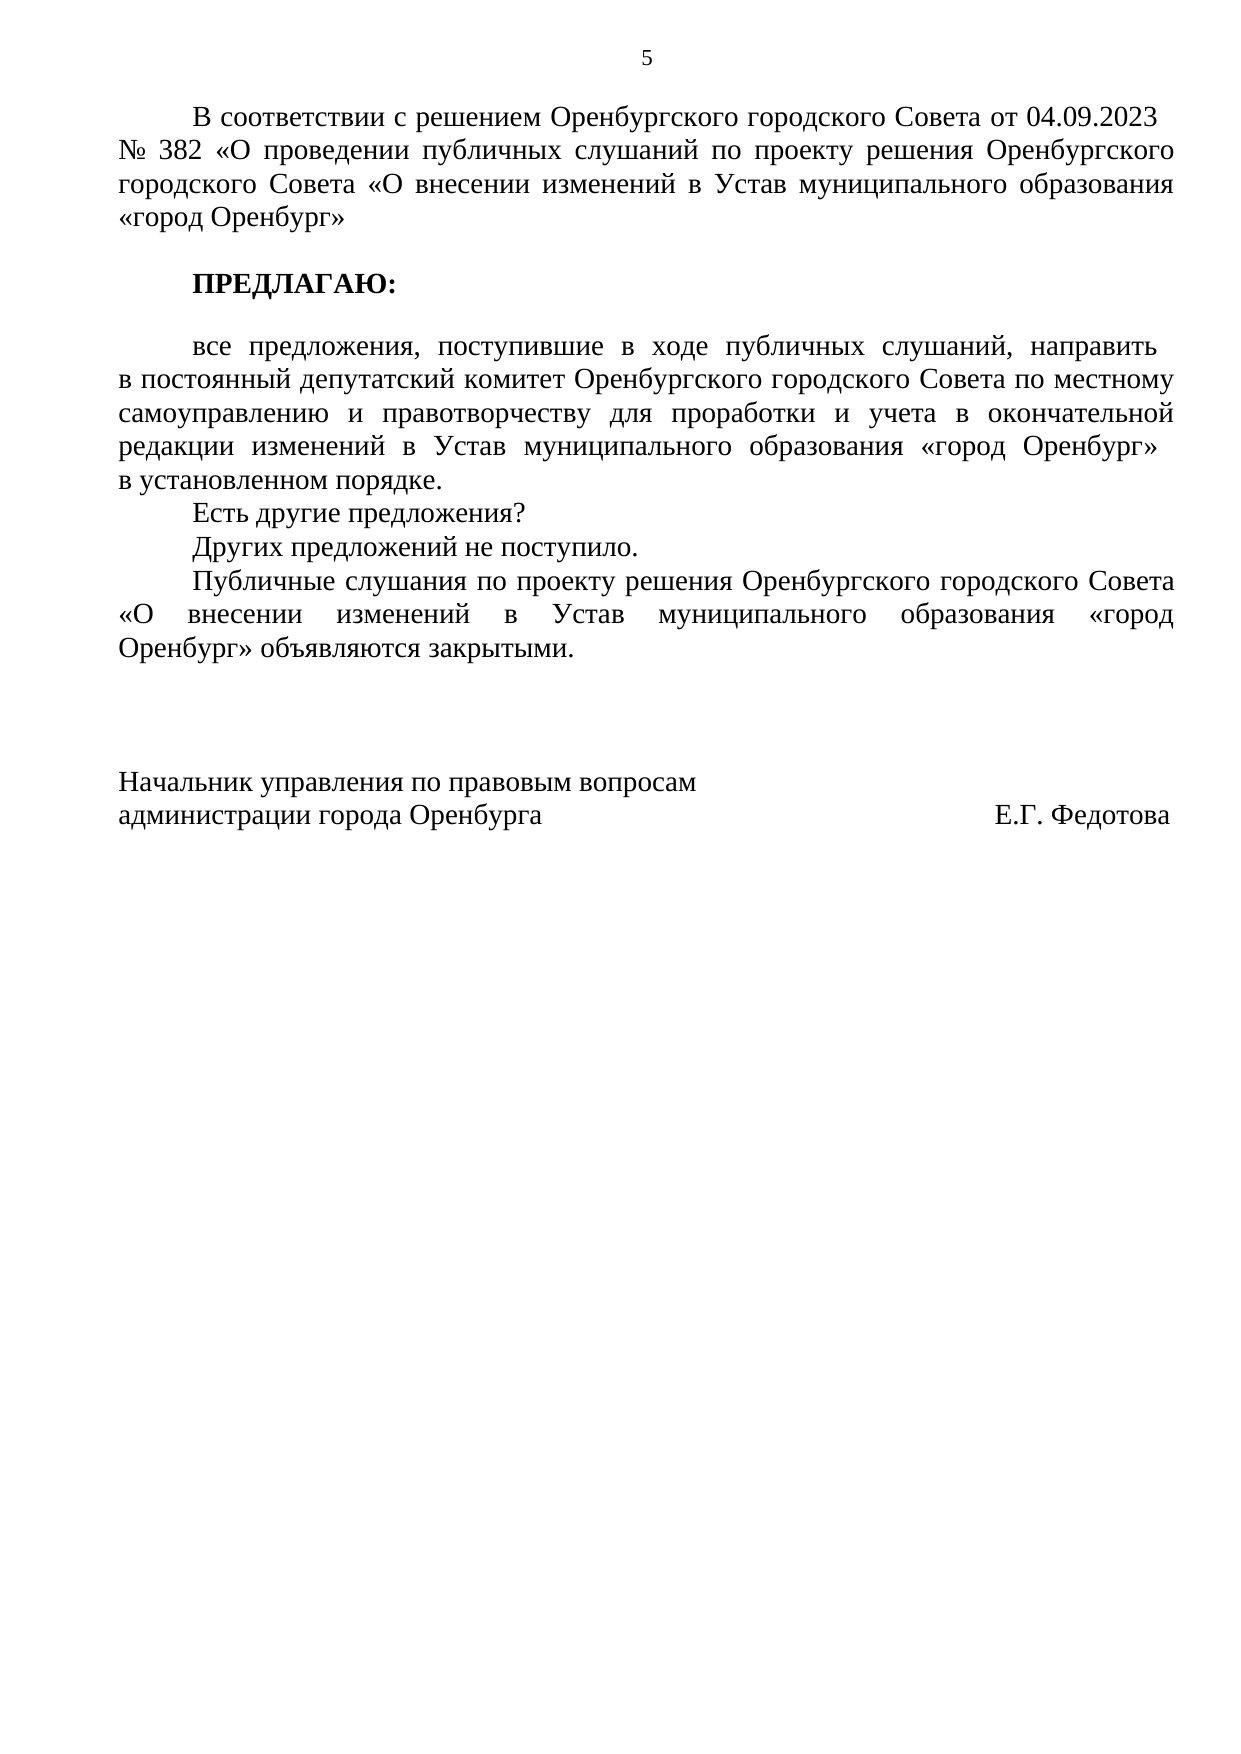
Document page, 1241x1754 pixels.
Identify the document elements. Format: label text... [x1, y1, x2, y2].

text Начальник управления по правовым вопросам [118, 764, 1175, 797]
text администрации города Оренбурга Е.Г. Федотова [118, 797, 1175, 831]
text Других предложений не поступило. [118, 529, 1175, 563]
text Есть другие предложения? [118, 496, 1175, 529]
text Публичные слушания по проекту решения Оренбургского городского Совета «О внесении изменений в Устав муниципального образования «город Оренбург» объявляются закрытыми. [118, 563, 1175, 663]
text В соответствии с решением Оренбургского городского Совета от 04.09.2023 № 382 «О проведении публичных слушаний по проекту решения Оренбургского городского Совета «О внесении изменений в Устав муниципального образования «город Оренбург» [118, 99, 1175, 233]
text все предложения, поступившие в ходе публичных слушаний, направить в постоянный депутатский комитет Оренбургского городского Совета по местному самоуправлению и правотворчеству для проработки и учета в окончательной редакции изменений в Устав муниципального образования «город Оренбург» в установленном порядке. [118, 328, 1175, 496]
text ПРЕДЛАГАЮ: [118, 266, 1175, 300]
